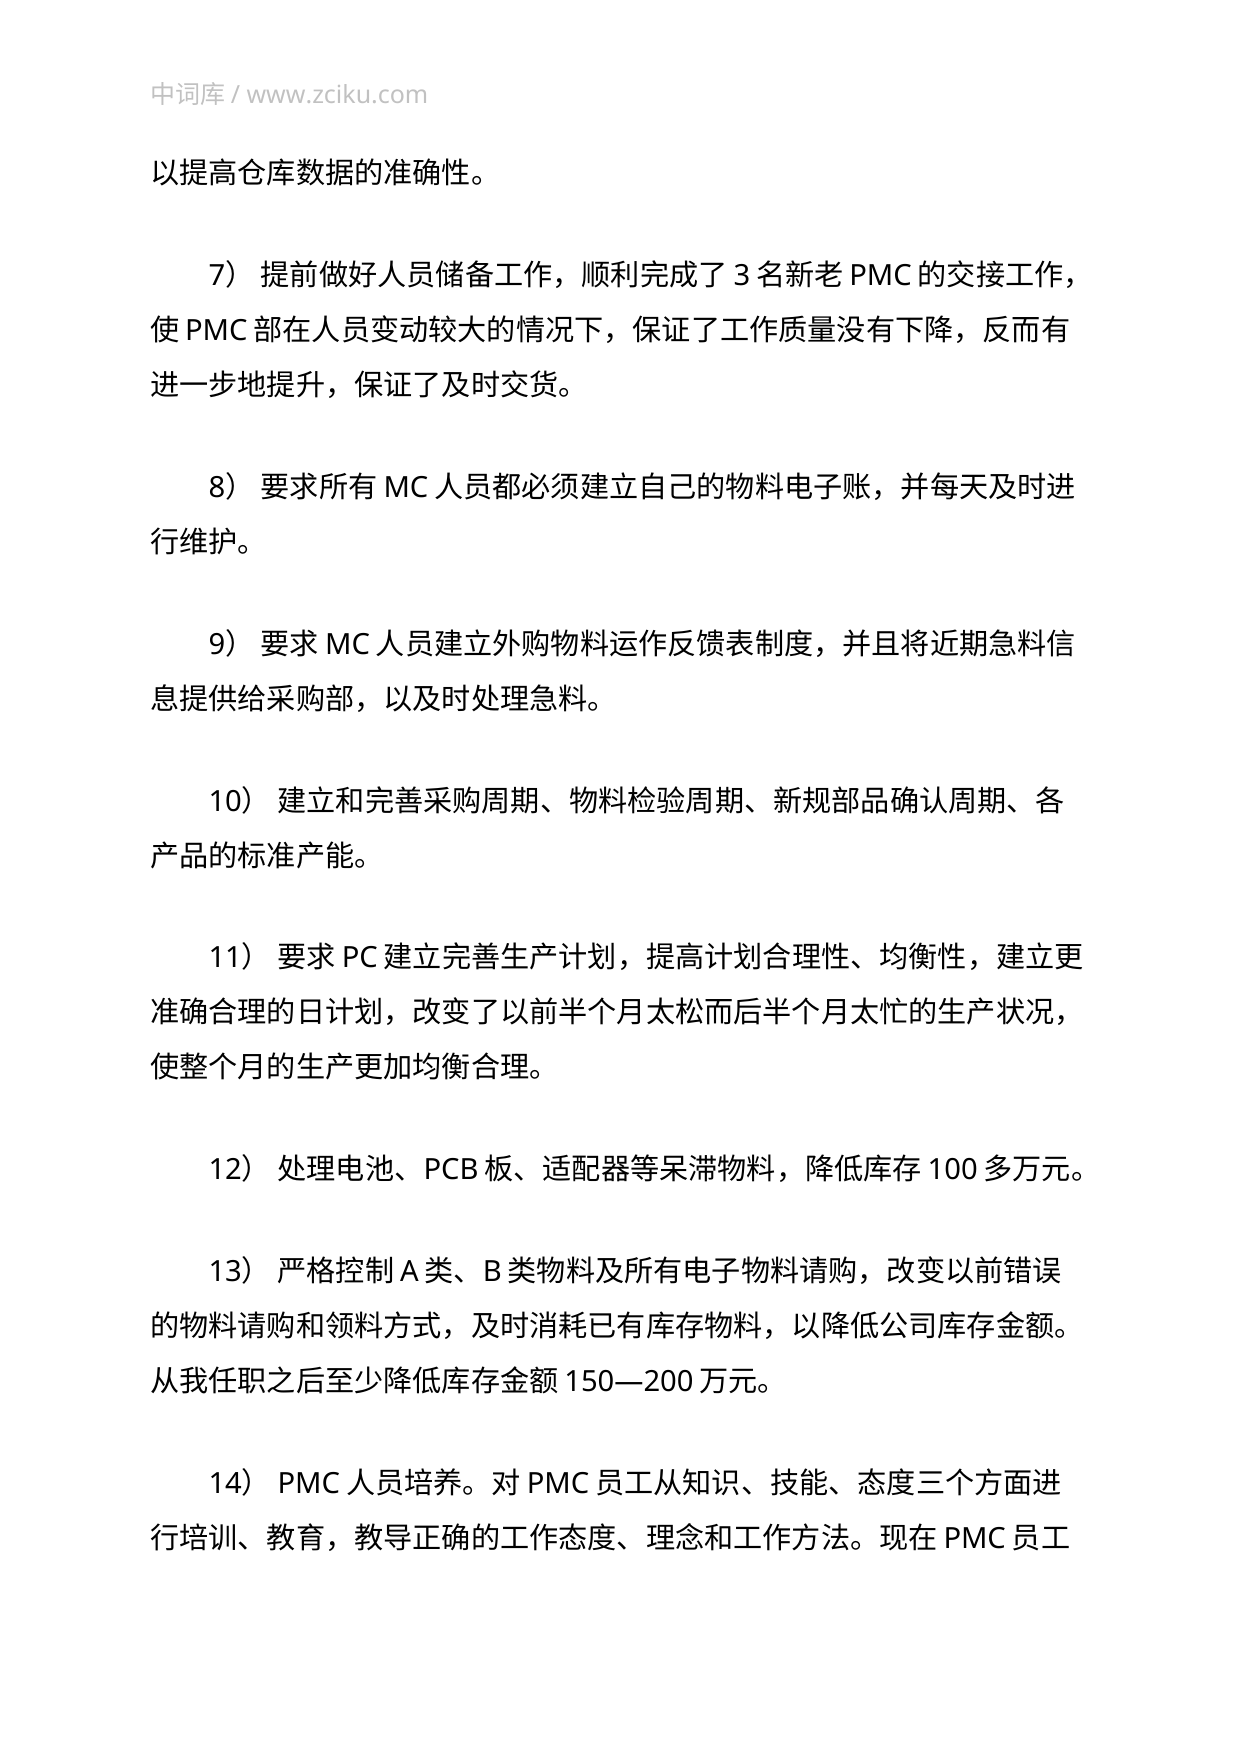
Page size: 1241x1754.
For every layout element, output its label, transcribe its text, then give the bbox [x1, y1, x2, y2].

text 7） 提前做好人员储备工作，顺利完成了3名新老PMC的交接工作，使PMC部在人员变动较大的情况下，保证了工作质量没有下降，反而有进一步地提升，保证了及时交货。 [150, 252, 1090, 404]
text 10） 建立和完善采购周期、物料检验周期、新规部品确认周期、各产品的标准产能。 [150, 777, 1090, 874]
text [150, 1459, 1090, 1557]
text 13） 严格控制A类、B类物料及所有电子物料请购，改变以前错误的物料请购和领料方式，及时消耗已有库存物料，以降低公司库存金额。从我任职之后至少降低库存金额150—200万元。 [150, 1247, 1090, 1400]
text 11） 要求PC建立完善生产计划，提高计划合理性、均衡性，建立更准确合理的日计划，改变了以前半个月太松而后半个月太忙的生产状况，使整个月的生产更加均衡合理。 [150, 934, 1090, 1086]
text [150, 150, 1090, 192]
text 8） 要求所有MC人员都必须建立自己的物料电子账，并每天及时进行维护。 [150, 463, 1090, 561]
text 12） 处理电池、PCB板、适配器等呆滞物料，降低库存100多万元。 [150, 1146, 1090, 1188]
text 9） 要求MC人员建立外购物料运作反馈表制度，并且将近期急料信息提供给采购部，以及时处理急料。 [150, 620, 1090, 718]
